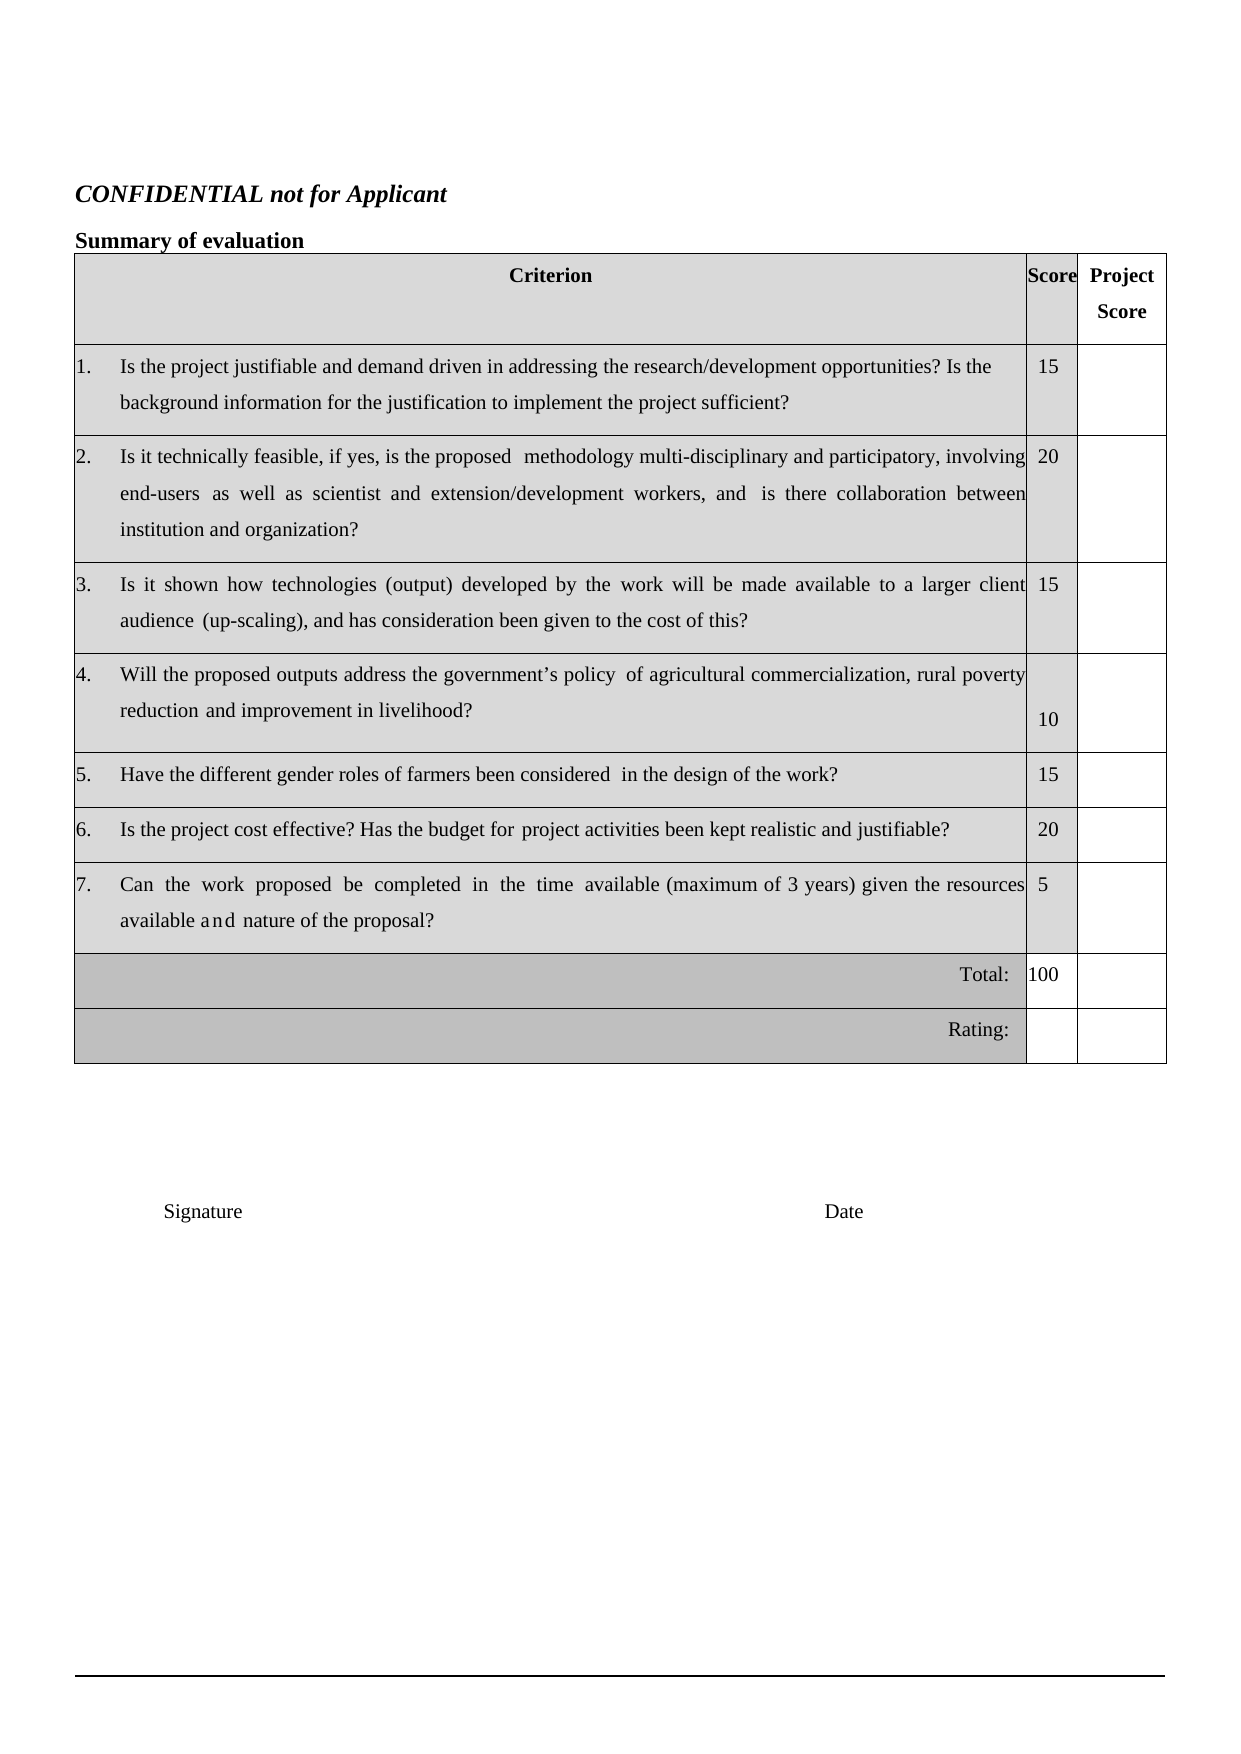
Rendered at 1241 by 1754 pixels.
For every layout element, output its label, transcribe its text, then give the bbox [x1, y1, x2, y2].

table_header Criterion [75, 254, 1026, 344]
table_cell 15 [1027, 753, 1077, 807]
table_cell [1078, 563, 1166, 653]
table_cell 6. Is the project cost effective? Has the budget for project activities been kept realistic and justifiable? [75, 808, 1026, 862]
table_cell 5. Have the different gender roles of farmers been considered in the design of the work? [75, 753, 1026, 807]
table_cell 10 [1027, 654, 1077, 752]
table_cell 1. Is the project justifiable and demand driven in addressing the research/development opportunities? Is the background information for the justification to implement the project sufficient? [75, 345, 1026, 435]
table_cell 15 [1027, 345, 1077, 435]
table_cell [1027, 1009, 1077, 1063]
table_header Project Score [1078, 254, 1166, 344]
table_cell 3. Is it shown how technologies (output) developed by the work will be made available to a larger client audience (up-scaling), and has consideration been given to the cost of this? [75, 563, 1026, 653]
table_cell [1078, 1009, 1166, 1063]
table_cell Rating: [75, 1009, 1026, 1063]
table_cell 20 [1027, 436, 1077, 562]
table_cell 15 [1027, 563, 1077, 653]
subtitle CONFIDENTIAL not for Applicant [75, 179, 1165, 208]
table_cell 7. Can the work proposed be completed in the time available (maximum of 3 years) given the resources available and nature of the proposal? [75, 863, 1026, 953]
table_cell [1078, 753, 1166, 807]
table_cell 100 [1027, 954, 1077, 1008]
table_cell [1078, 436, 1166, 562]
table_cell 20 [1027, 808, 1077, 862]
table_cell 2. Is it technically feasible, if yes, is the proposed methodology multi-disciplinary and participatory, involving end-users as well as scientist and extension/development workers, and is there collaboration between institution and organization? [75, 436, 1026, 562]
table_header Score [1027, 254, 1077, 344]
subtitle Summary of evaluation [75, 227, 1165, 253]
table_cell [1078, 654, 1166, 752]
table_cell [1078, 808, 1166, 862]
table_cell [1078, 863, 1166, 953]
table_cell [1078, 954, 1166, 1008]
table_cell 4. Will the proposed outputs address the government’s policy of agricultural commercialization, rural poverty reduction and improvement in livelihood? [75, 654, 1026, 752]
table_cell Total: [75, 954, 1026, 1008]
table_cell [1078, 345, 1166, 435]
table_cell 5 [1027, 863, 1077, 953]
